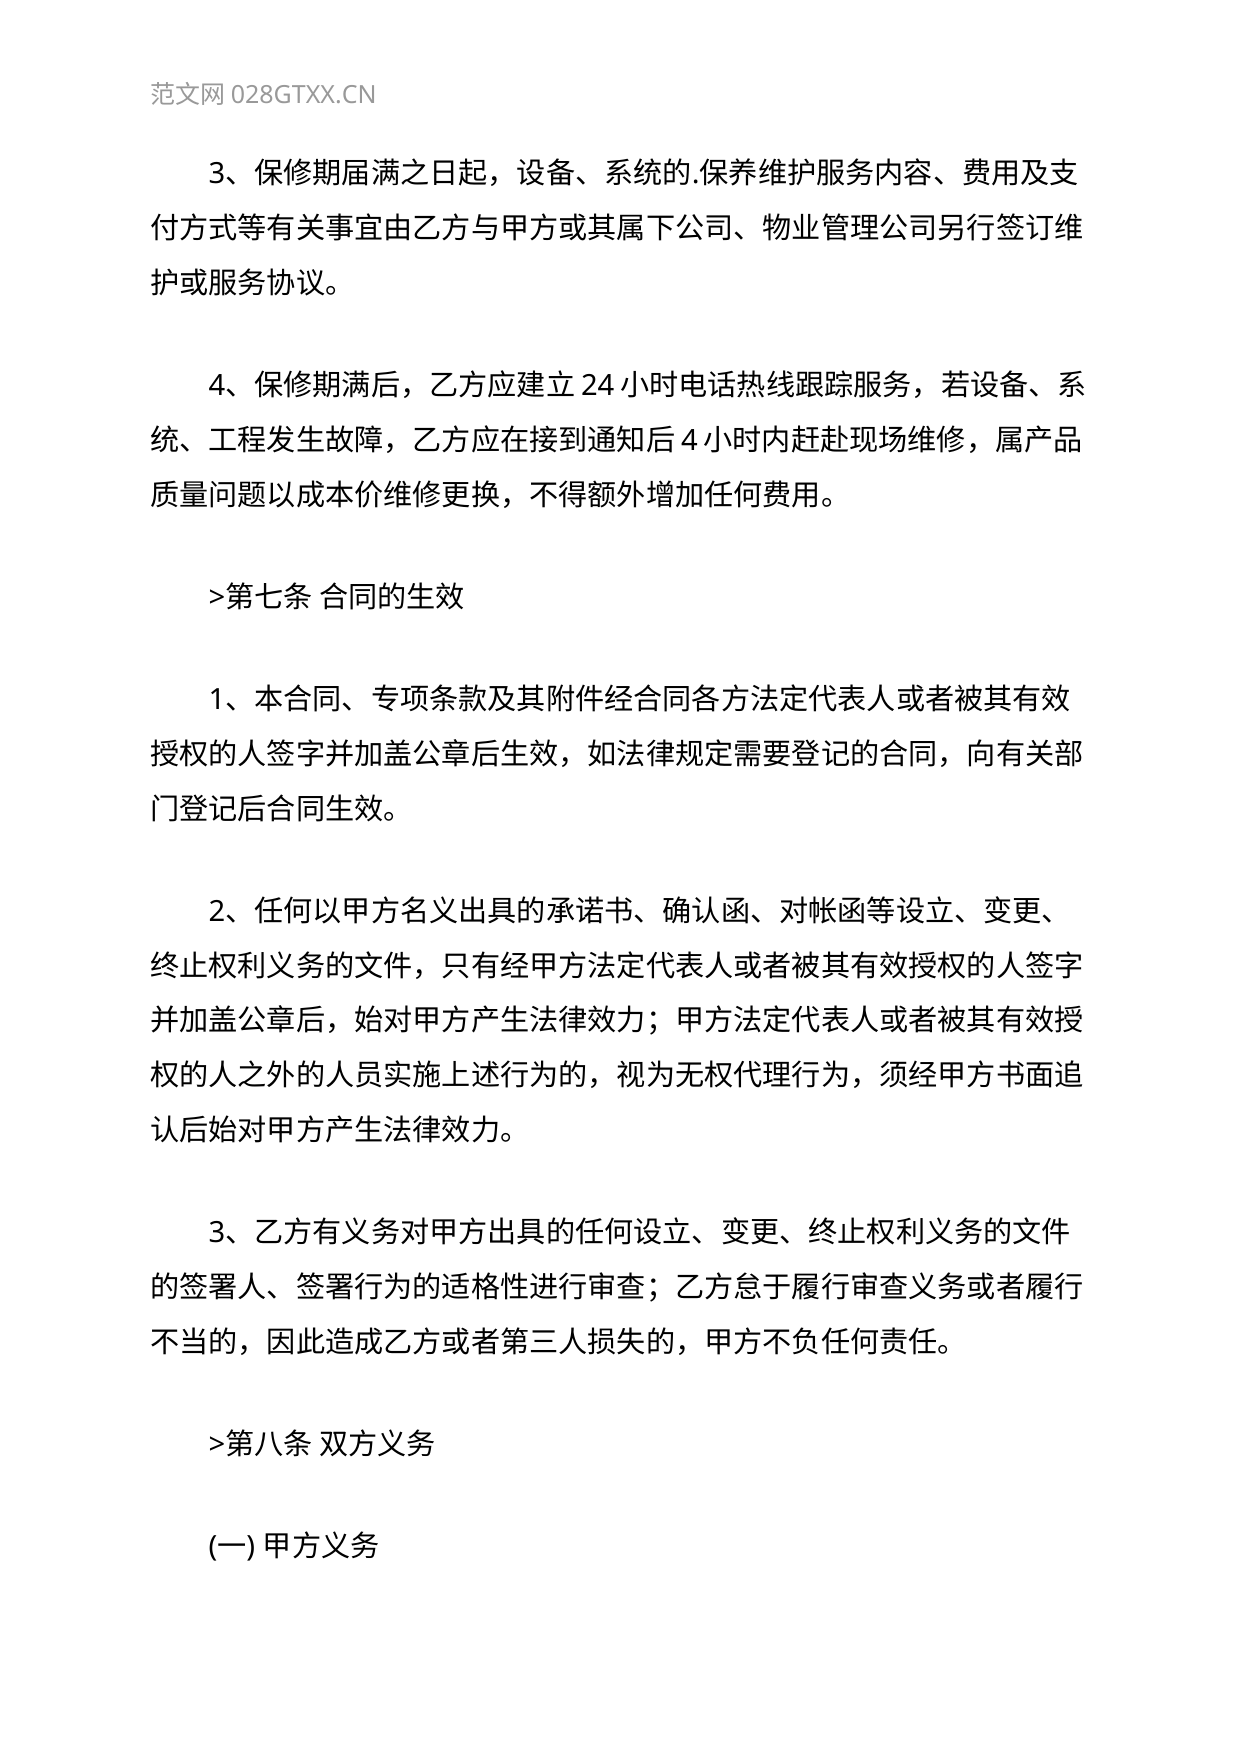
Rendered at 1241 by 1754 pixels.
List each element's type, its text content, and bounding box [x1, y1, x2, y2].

text 3、乙方有义务对甲方出具的任何设立、变更、终止权利义务的文件的签署人、签署行为的适格性进行审查；乙方怠于履行审查义务或者履行不当的，因此造成乙方或者第三人损失的，甲方不负任何责任。 [150, 1208, 1090, 1361]
text 4、保修期满后，乙方应建立24小时电话热线跟踪服务，若设备、系统、工程发生故障，乙方应在接到通知后4小时内赶赴现场维修，属产品质量问题以成本价维修更换，不得额外增加任何费用。 [150, 362, 1090, 514]
text 2、任何以甲方名义出具的承诺书、确认函、对帐函等设立、变更、终止权利义务的文件，只有经甲方法定代表人或者被其有效授权的人签字并加盖公章后，始对甲方产生法律效力；甲方法定代表人或者被其有效授权的人之外的人员实施上述行为的，视为无权代理行为，须经甲方书面追认后始对甲方产生法律效力。 [150, 887, 1090, 1149]
text (一) 甲方义务 [150, 1522, 1090, 1564]
text >第七条 合同的生效 [150, 573, 1090, 616]
text >第八条 双方义务 [150, 1420, 1090, 1463]
text 1、本合同、专项条款及其附件经合同各方法定代表人或者被其有效授权的人签字并加盖公章后生效，如法律规定需要登记的合同，向有关部门登记后合同生效。 [150, 675, 1090, 828]
text 3、保修期届满之日起，设备、系统的.保养维护服务内容、费用及支付方式等有关事宜由乙方与甲方或其属下公司、物业管理公司另行签订维护或服务协议。 [150, 150, 1090, 302]
